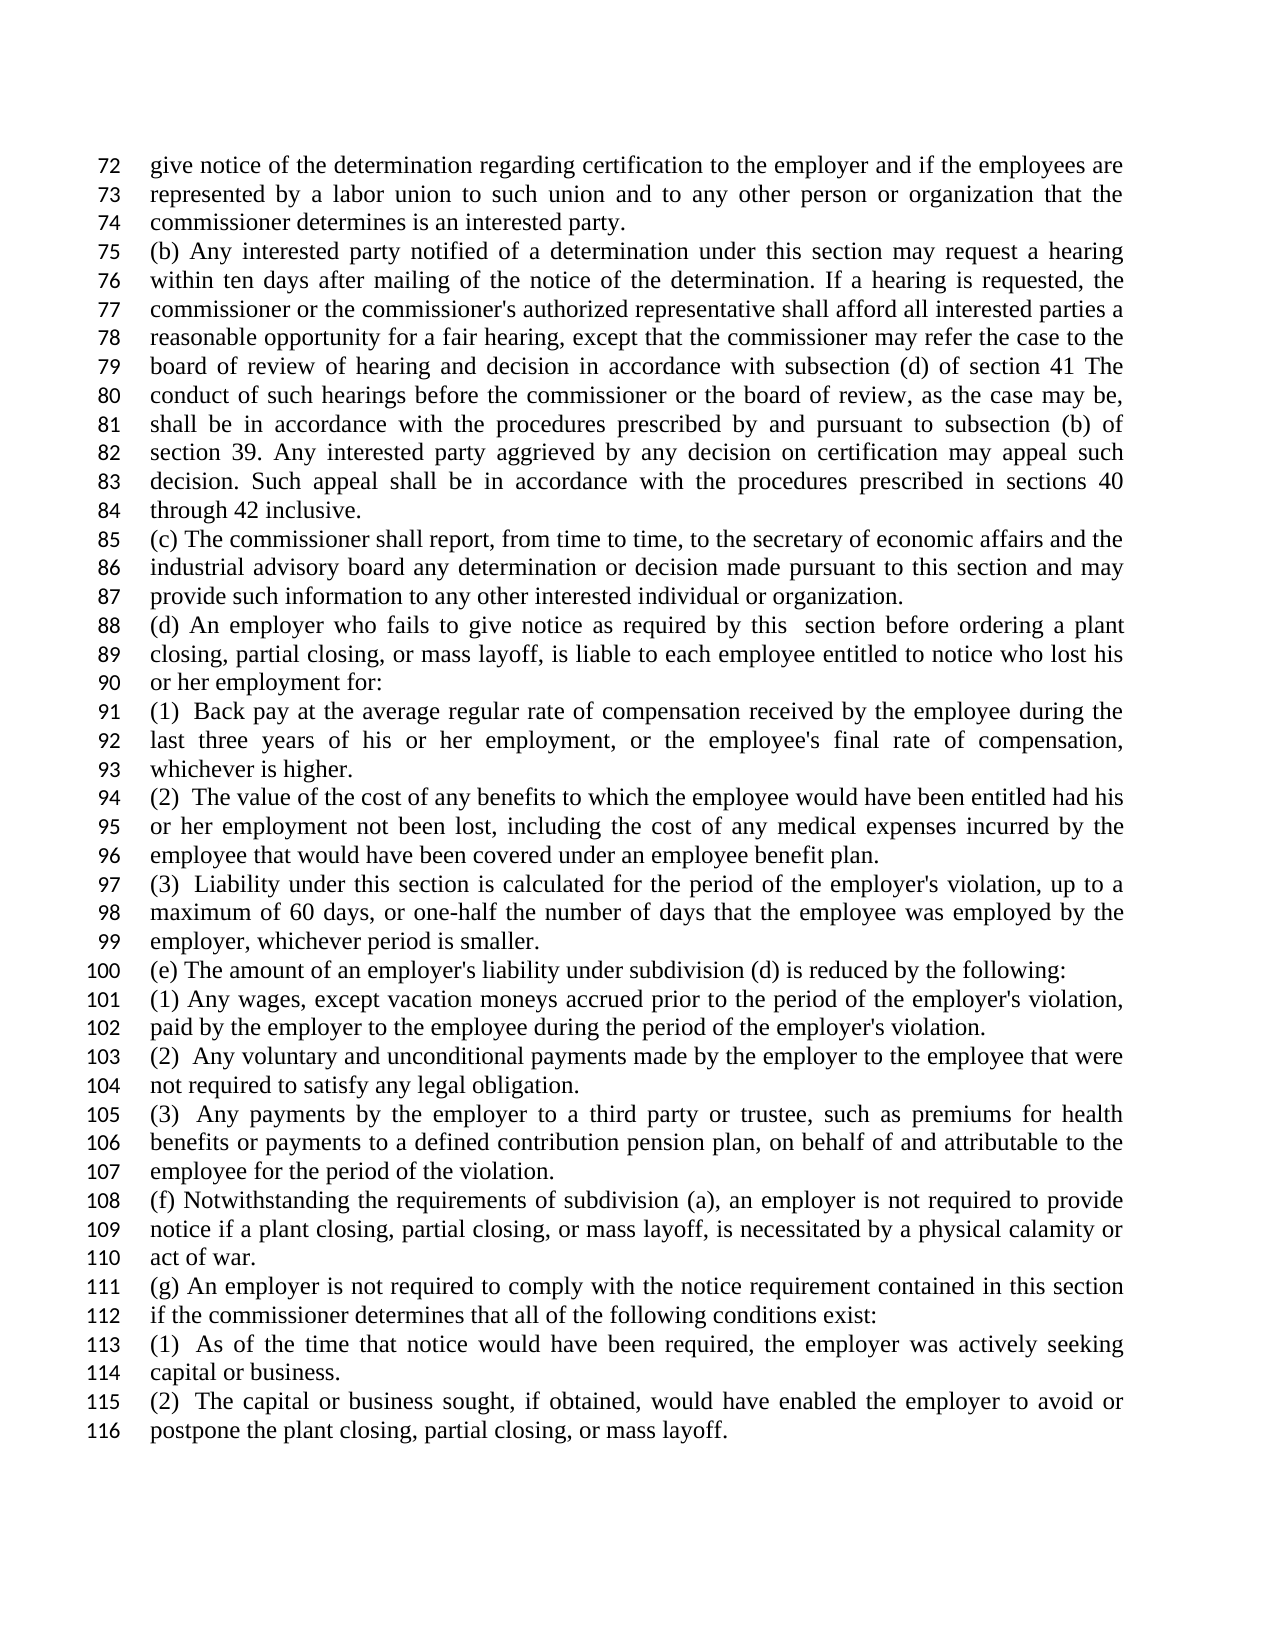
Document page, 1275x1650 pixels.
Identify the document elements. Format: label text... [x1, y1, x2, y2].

text (3) Any payments by the employer to a third party or trustee, such as premiums for health benefits or payments to a defined contribution pension plan, on behalf of and attributable to the employee for the period of the violation. [150, 1099, 1125, 1185]
text (1) As of the time that notice would have been required, the employer was actively seeking capital or business. [150, 1329, 1125, 1386]
text (e) The amount of an employer's liability under subdivision (d) is reduced by the following: [150, 955, 1125, 984]
text (2) Any voluntary and unconditional payments made by the employer to the employee that were not required to satisfy any legal obligation. [150, 1041, 1125, 1099]
text (2) The capital or business sought, if obtained, would have enabled the employer to avoid or postpone the plant closing, partial closing, or mass layoff. [150, 1386, 1125, 1444]
text (3) Liability under this section is calculated for the period of the employer's violation, up to a maximum of 60 days, or one-half the number of days that the employee was employed by the employer, whichever period is smaller. [150, 869, 1125, 955]
text (b) Any interested party notified of a determination under this section may request a hearing within ten days after mailing of the notice of the determination. If a hearing is requested, the commissioner or the commissioner's authorized representative shall afford all interested parties a reasonable opportunity for a fair hearing, except that the commissioner may refer the case to the board of review of hearing and decision in accordance with subsection (d) of section 41 The conduct of such hearings before the commissioner or the board of review, as the case may be, shall be in accordance with the procedures prescribed by and pursuant to subsection (b) of section 39. Any interested party aggrieved by any decision on certification may appeal such decision. Such appeal shall be in accordance with the procedures prescribed in sections 40 through 42 inclusive. [150, 236, 1125, 524]
text (2) The value of the cost of any benefits to which the employee would have been entitled had his or her employment not been lost, including the cost of any medical expenses incurred by the employee that would have been covered under an employee benefit plan. [150, 782, 1125, 869]
text (1) Back pay at the average regular rate of compensation received by the employee during the last three years of his or her employment, or the employee's final rate of compensation, whichever is higher. [150, 696, 1125, 782]
text (g) An employer is not required to comply with the notice requirement contained in this section if the commissioner determines that all of the following conditions exist: [150, 1271, 1125, 1329]
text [150, 150, 1125, 236]
text (d) An employer who fails to give notice as required by this section before ordering a plant closing, partial closing, or mass layoff, is liable to each employee entitled to notice who lost his or her employment for: [150, 610, 1125, 696]
text (c) The commissioner shall report, from time to time, to the secretary of economic affairs and the industrial advisory board any determination or decision made pursuant to this section and may provide such information to any other interested individual or organization. [150, 524, 1125, 610]
text (f) Notwithstanding the requirements of subdivision (a), an employer is not required to provide notice if a plant closing, partial closing, or mass layoff, is necessitated by a physical calamity or act of war. [150, 1185, 1125, 1271]
text (1) Any wages, except vacation moneys accrued prior to the period of the employer's violation, paid by the employer to the employee during the period of the employer's violation. [150, 984, 1125, 1041]
